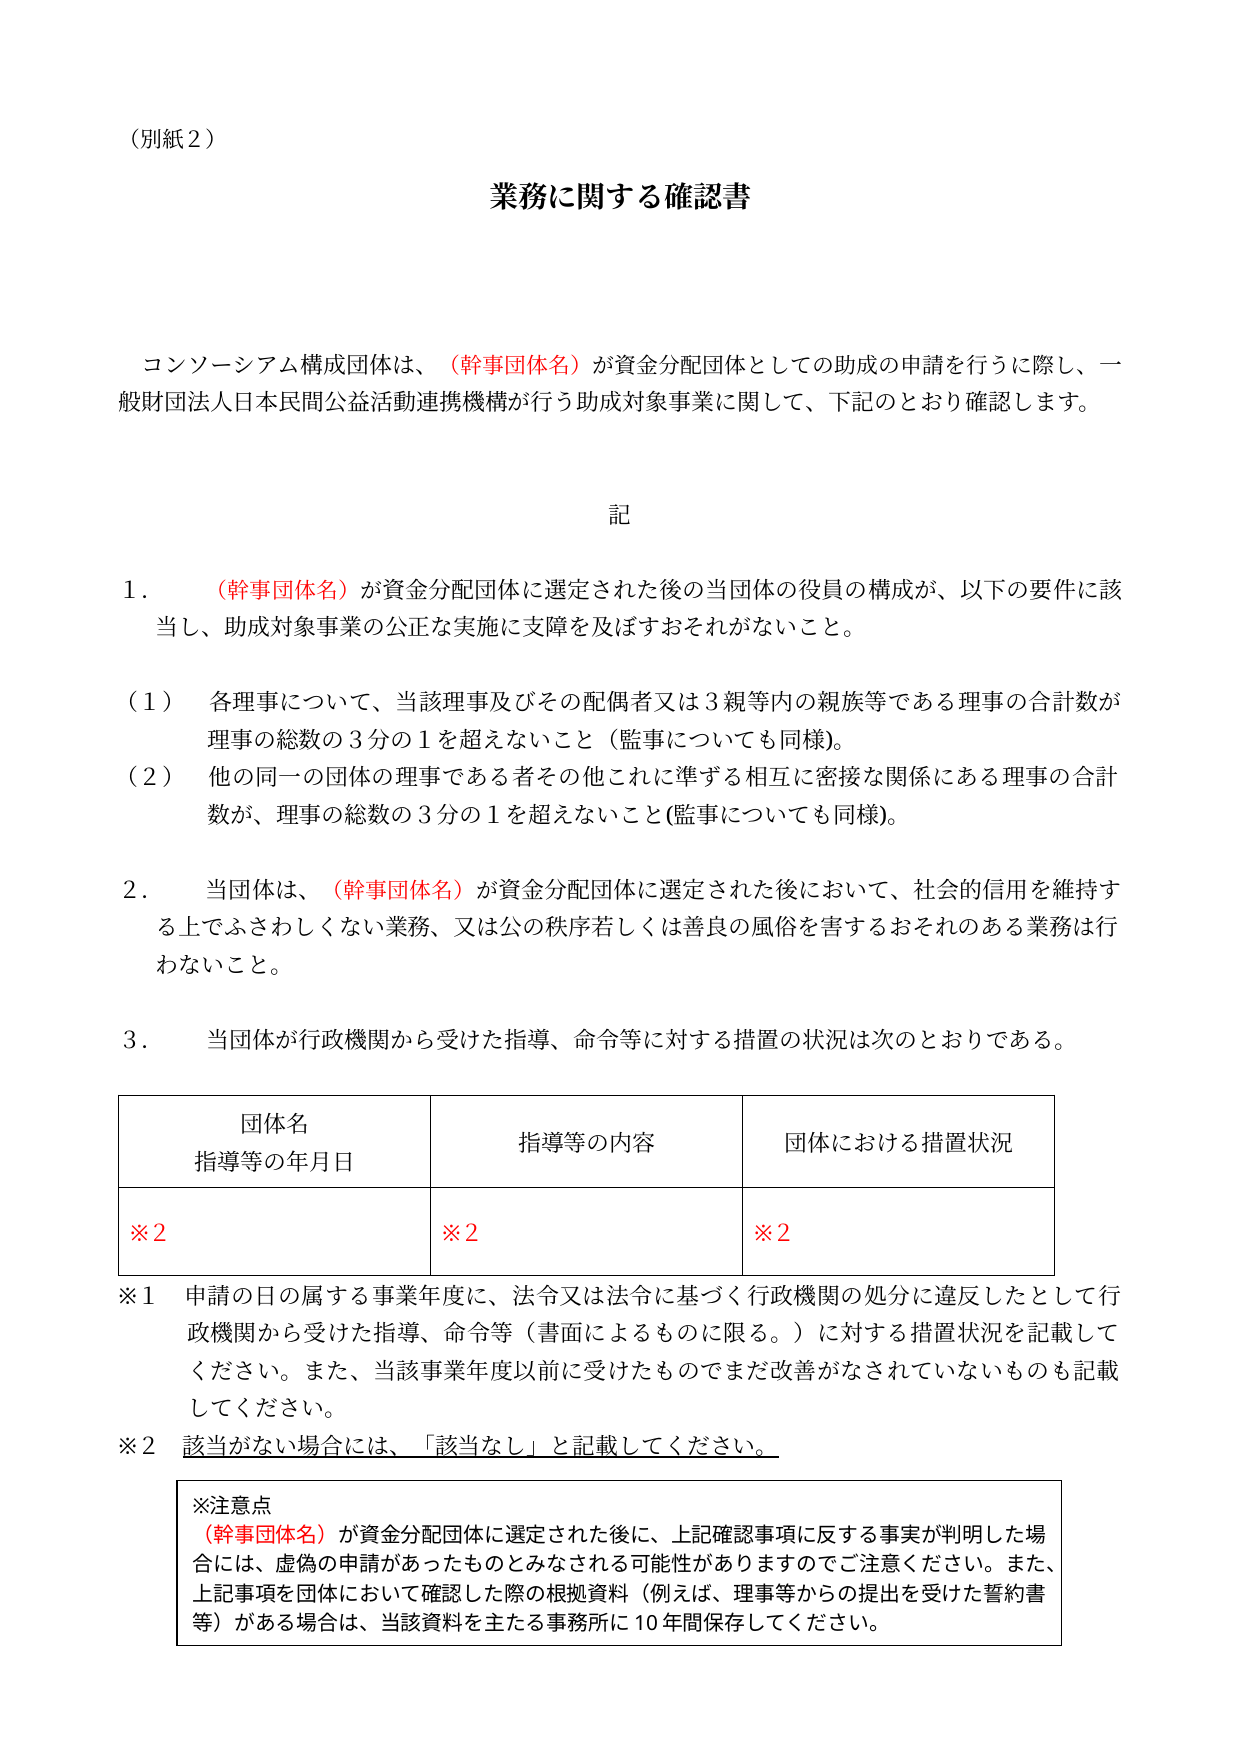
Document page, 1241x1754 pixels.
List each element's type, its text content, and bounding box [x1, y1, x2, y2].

text （別紙２） [118, 119, 1122, 157]
text ※２ 該当がない場合には、「該当なし」と記載してください。 [118, 1426, 1122, 1463]
list 当団体が行政機関から受けた指導、命令等に対する措置の状況は次のとおりである。 [118, 1019, 1122, 1057]
subtitle 記 [118, 494, 1122, 532]
table_header 団体における措置状況 [743, 1096, 1054, 1187]
text ※１ 申請の日の属する事業年度に、法令又は法令に基づく行政機関の処分に違反したとして行政機関から受けた指導、命令等（書面によるものに限る。）に対する措置状況を記載してください。また、当該事業年度以前に受けたものでまだ改善がなされていないものも記載してください。 [118, 1276, 1122, 1426]
table_cell ※２ [743, 1188, 1054, 1275]
table_cell ※２ [119, 1188, 430, 1275]
text コンソーシアム構成団体は、（幹事団体名）が資金分配団体としての助成の申請を行うに際し、一般財団法人日本民間公益活動連携機構が行う助成対象事業に関して、下記のとおり確認します。 [118, 344, 1122, 419]
table_cell ※２ [431, 1188, 742, 1275]
text （１） 各理事について、当該理事及びその配偶者又は３親等内の親族等である理事の合計数が、理事の総数の３分の１を超えないこと（監事についても同様)。 [115, 682, 1122, 757]
text （２） 他の同一の団体の理事である者その他これに準ずる相互に密接な関係にある理事の合計数が、理事の総数の３分の１を超えないこと(監事についても同様)。 [115, 757, 1122, 832]
table_header 団体名 指導等の年月日 [119, 1096, 430, 1187]
list （幹事団体名）が資金分配団体に選定された後の当団体の役員の構成が、以下の要件に該当し、助成対象事業の公正な実施に支障を及ぼすおそれがないこと。 [118, 569, 1122, 644]
list 当団体は、（幹事団体名）が資金分配団体に選定された後において、社会的信用を維持する上でふさわしくない業務、又は公の秩序若しくは善良の風俗を害するおそれのある業務は行わないこと。 [118, 869, 1122, 982]
text 業務に関する確認書 [118, 157, 1122, 232]
table_header 指導等の内容 [431, 1096, 742, 1187]
